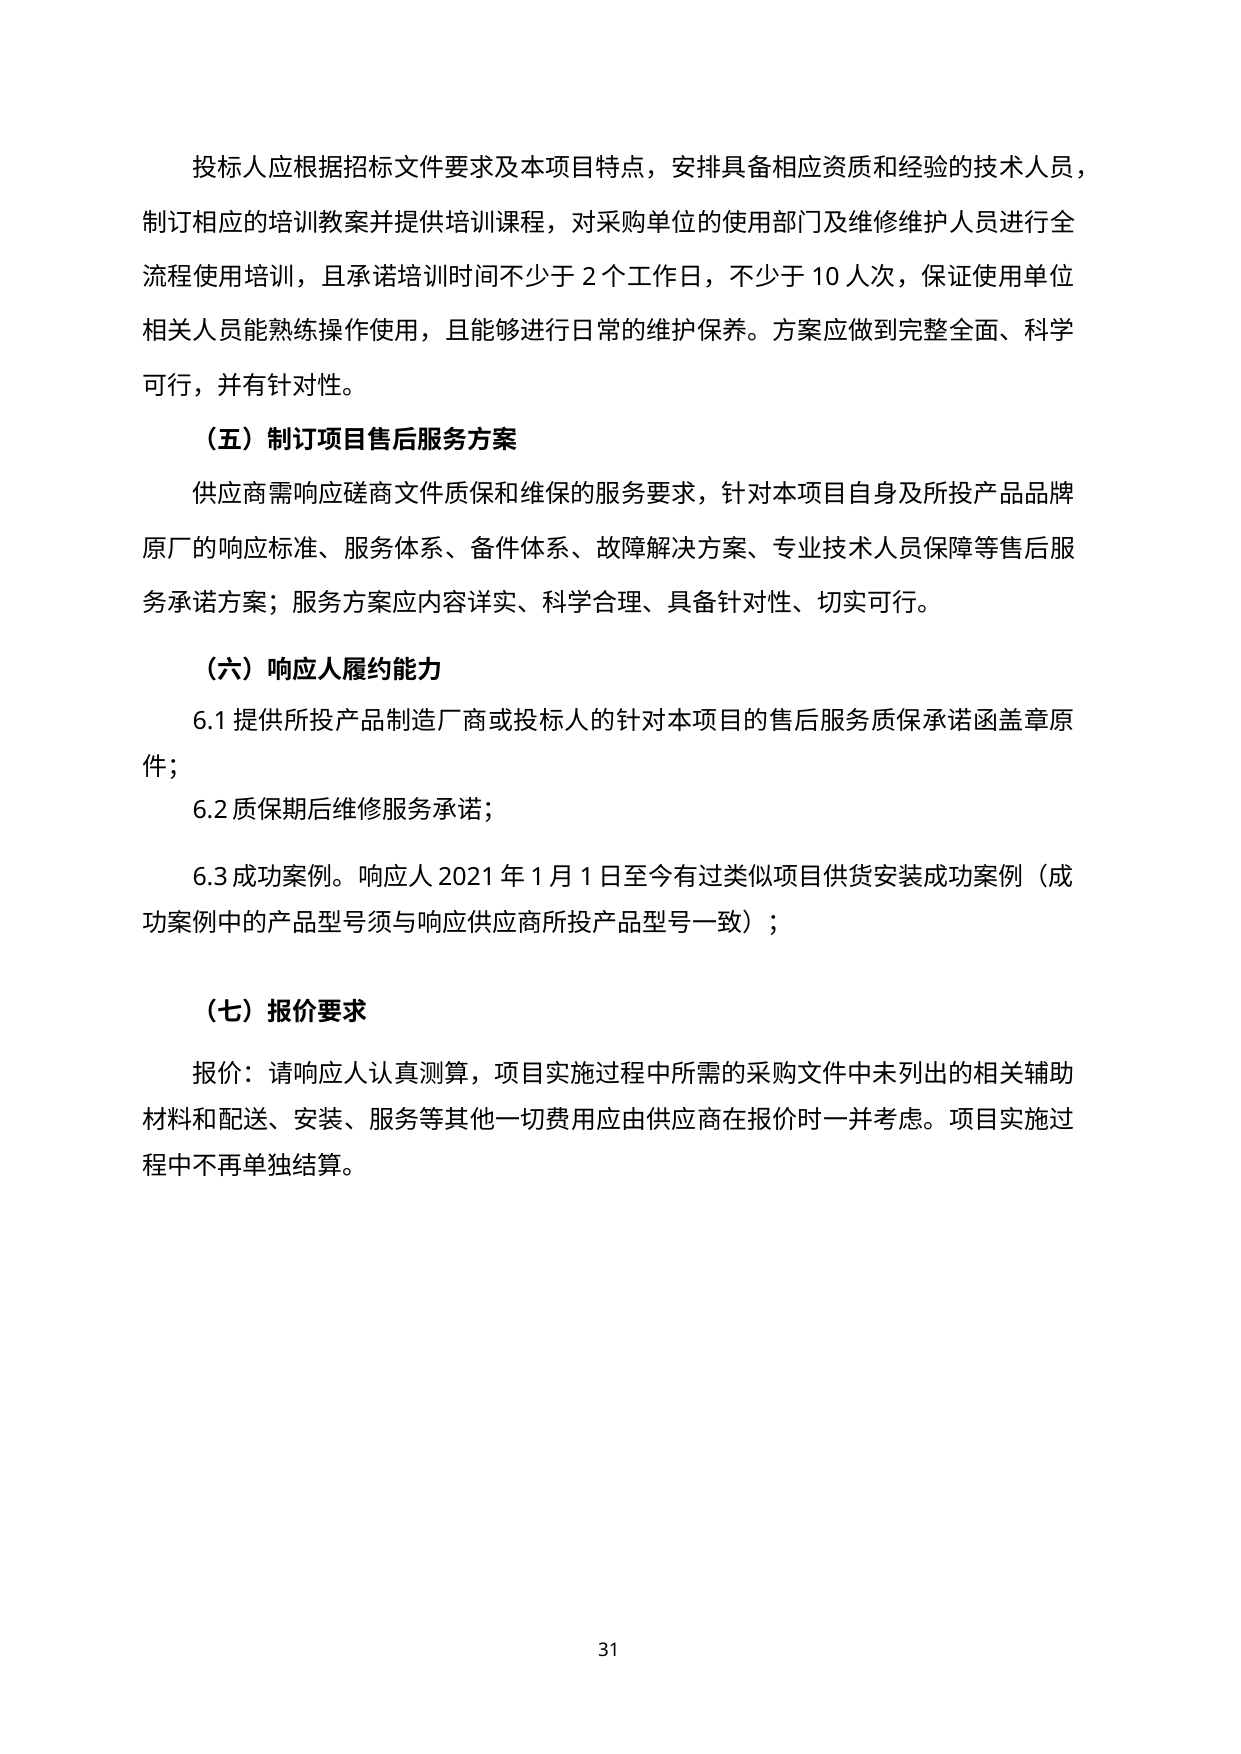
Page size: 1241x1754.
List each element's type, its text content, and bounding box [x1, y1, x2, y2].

text （六）响应人履约能力 [142, 642, 1075, 688]
text 报价：请响应人认真测算，项目实施过程中所需的采购文件中未列出的相关辅助材料和配送、安装、服务等其他一切费用应由供应商在报价时一并考虑。项目实施过程中不再单独结算。 [142, 1046, 1075, 1183]
text 供应商需响应磋商文件质保和维保的服务要求，针对本项目自身及所投产品品牌原厂的响应标准、服务体系、备件体系、故障解决方案、专业技术人员保障等售后服务承诺方案；服务方案应内容详实、科学合理、具备针对性、切实可行。 [142, 474, 1075, 619]
text （七）报价要求 [142, 992, 1075, 1028]
text 6.2质保期后维修服务承诺； [142, 789, 1075, 826]
text 6.3成功案例。响应人2021年1月1日至今有过类似项目供货安装成功案例（成功案例中的产品型号须与响应供应商所投产品型号一致）； [142, 849, 1075, 941]
text 6.1提供所投产品制造厂商或投标人的针对本项目的售后服务质保承诺函盖章原件； [142, 693, 1075, 784]
text 投标人应根据招标文件要求及本项目特点，安排具备相应资质和经验的技术人员，制订相应的培训教案并提供培训课程，对采购单位的使用部门及维修维护人员进行全流程使用培训，且承诺培训时间不少于2个工作日，不少于10人次，保证使用单位相关人员能熟练操作使用，且能够进行日常的维护保养。方案应做到完整全面、科学可行，并有针对性。 [142, 148, 1075, 401]
text （五）制订项目售后服务方案 [142, 419, 1075, 456]
